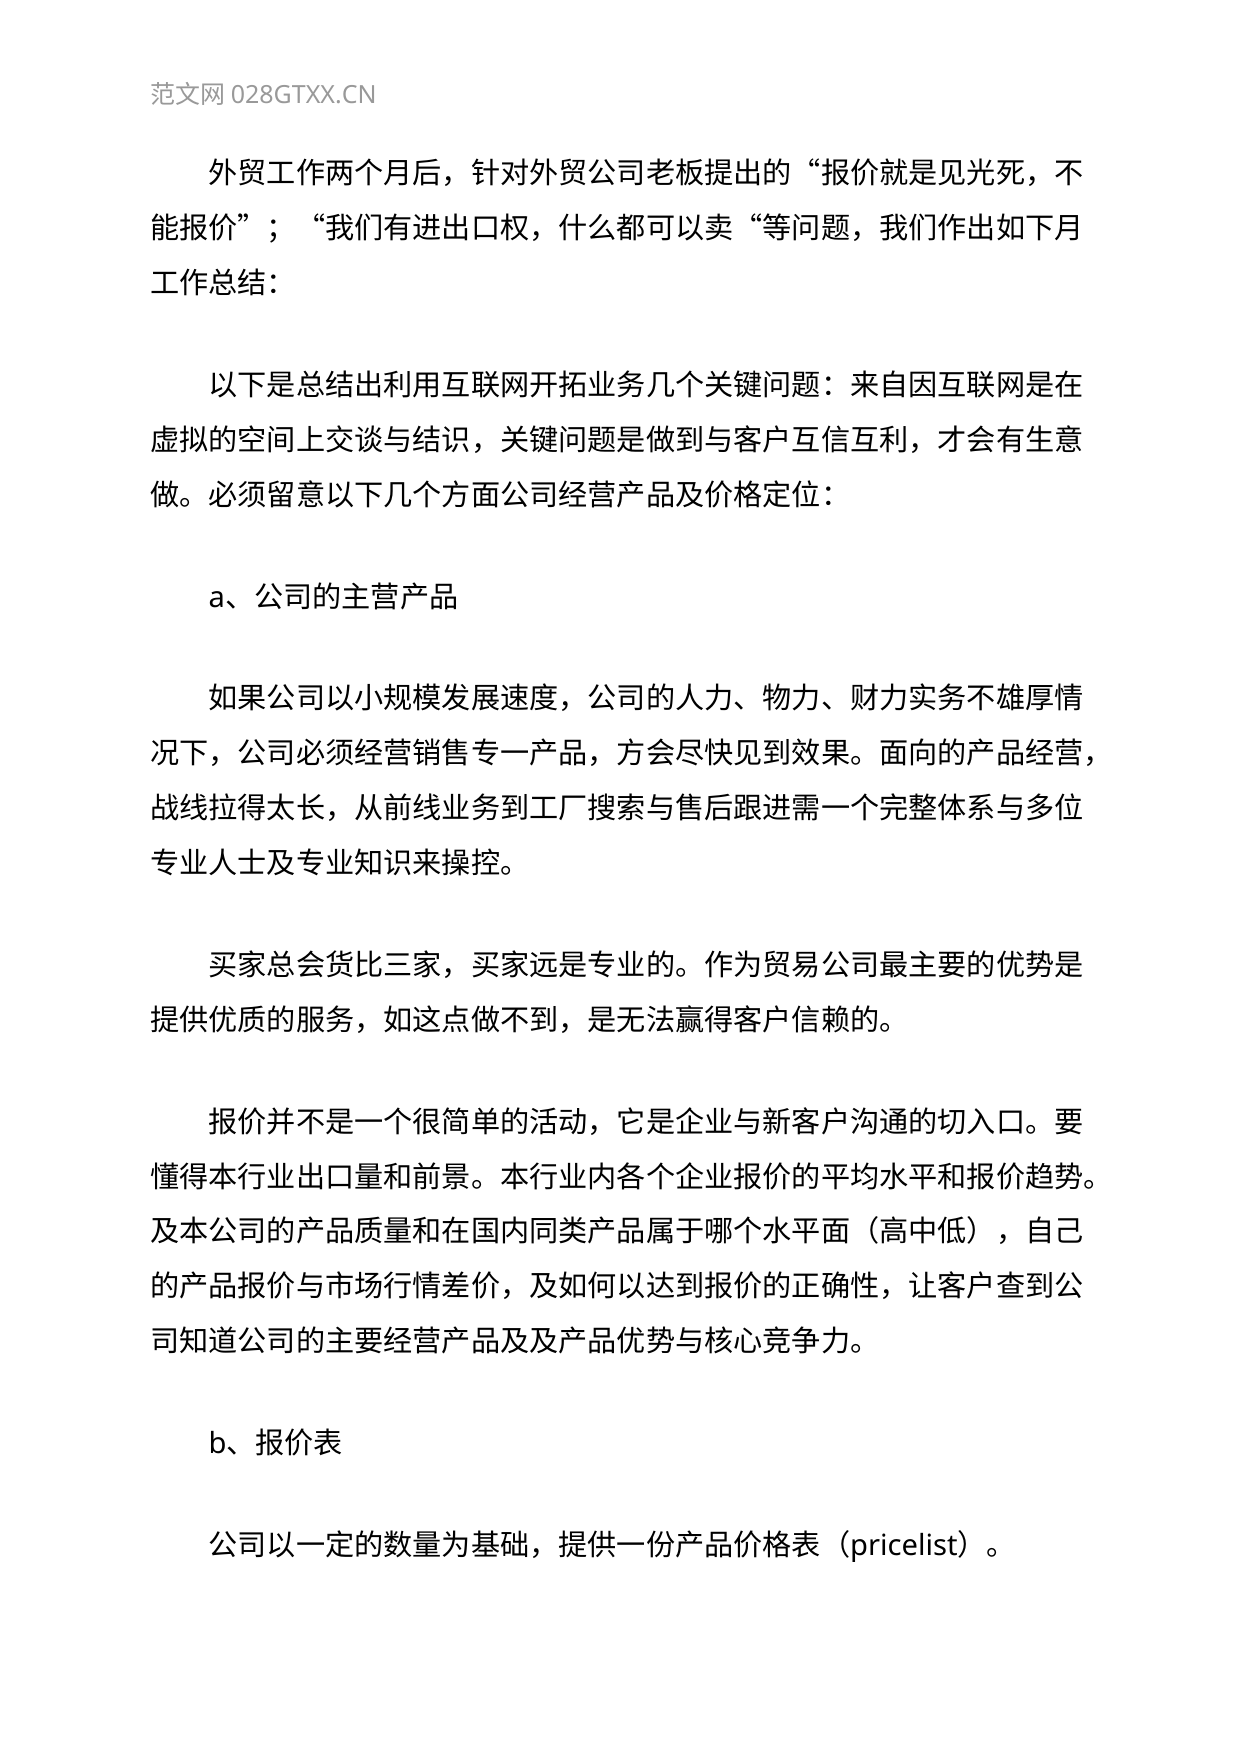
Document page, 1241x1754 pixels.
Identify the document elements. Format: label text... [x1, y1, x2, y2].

text a、公司的主营产品 [150, 573, 1090, 616]
text b、报价表 [150, 1419, 1090, 1462]
text 买家总会货比三家，买家远是专业的。作为贸易公司最主要的优势是提供优质的服务，如这点做不到，是无法赢得客户信赖的。 [150, 942, 1090, 1039]
text 以下是总结出利用互联网开拓业务几个关键问题：来自因互联网是在虚拟的空间上交谈与结识，关键问题是做到与客户互信互利，才会有生意做。必须留意以下几个方面公司经营产品及价格定位： [150, 362, 1090, 514]
text 报价并不是一个很简单的活动，它是企业与新客户沟通的切入口。要懂得本行业出口量和前景。本行业内各个企业报价的平均水平和报价趋势。及本公司的产品质量和在国内同类产品属于哪个水平面（高中低），自己的产品报价与市场行情差价，及如何以达到报价的正确性，让客户查到公司知道公司的主要经营产品及及产品优势与核心竞争力。 [150, 1098, 1090, 1360]
text 如果公司以小规模发展速度，公司的人力、物力、财力实务不雄厚情况下，公司必须经营销售专一产品，方会尽快见到效果。面向的产品经营，战线拉得太长，从前线业务到工厂搜索与售后跟进需一个完整体系与多位专业人士及专业知识来操控。 [150, 675, 1090, 882]
text 外贸工作两个月后，针对外贸公司老板提出的“报价就是见光死，不能报价”；“我们有进出口权，什么都可以卖“等问题，我们作出如下月工作总结： [150, 150, 1090, 302]
text 公司以一定的数量为基础，提供一份产品价格表（pricelist）。 [150, 1522, 1090, 1564]
